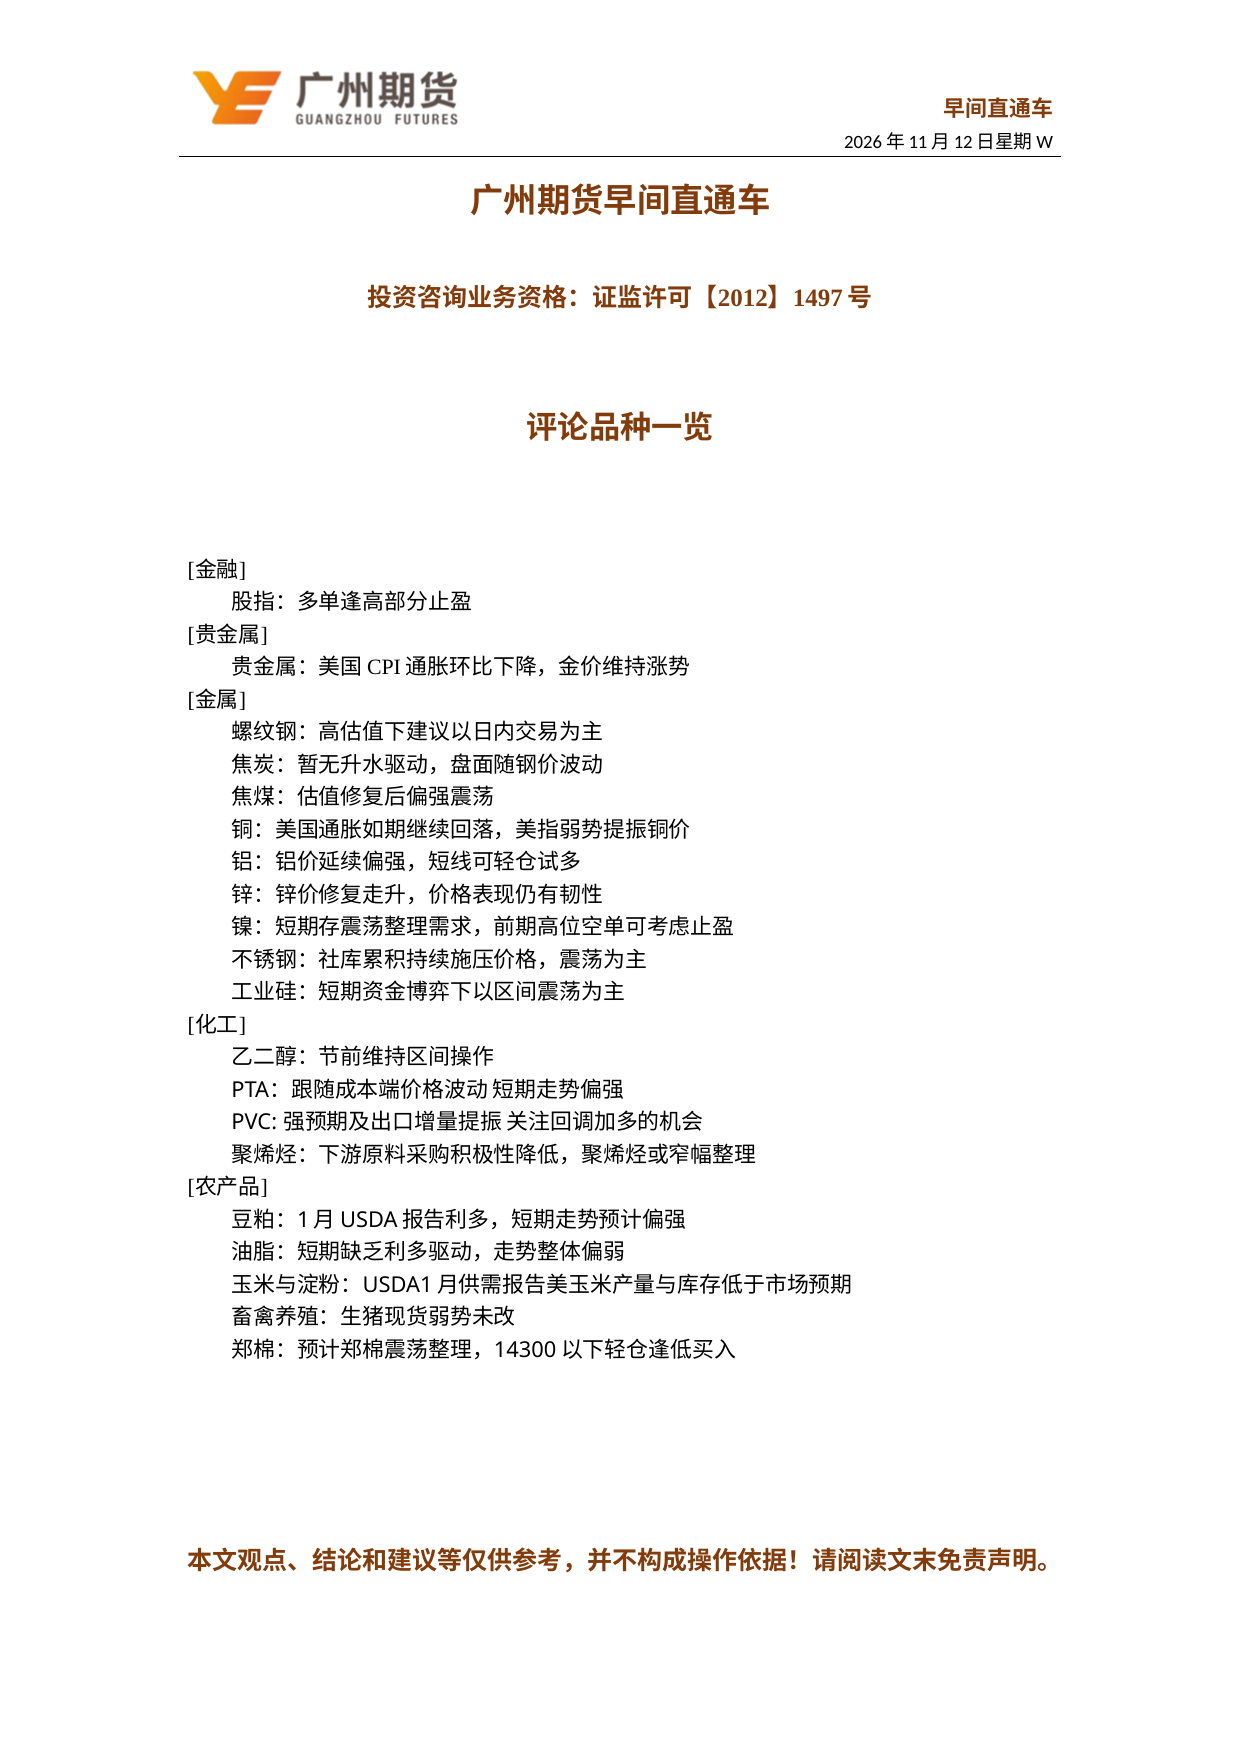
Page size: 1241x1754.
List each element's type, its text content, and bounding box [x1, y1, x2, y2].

text 本文观点、结论和建议等仅供参考，并不构成操作依据！请阅读文末免责声明。 [187, 1526, 1053, 1591]
text 投资咨询业务资格：证监许可【2012】1497号 [187, 263, 1053, 328]
text 广州期货早间直通车 [187, 165, 1053, 230]
text 评论品种一览 [187, 393, 1053, 458]
picture [187, 58, 479, 136]
